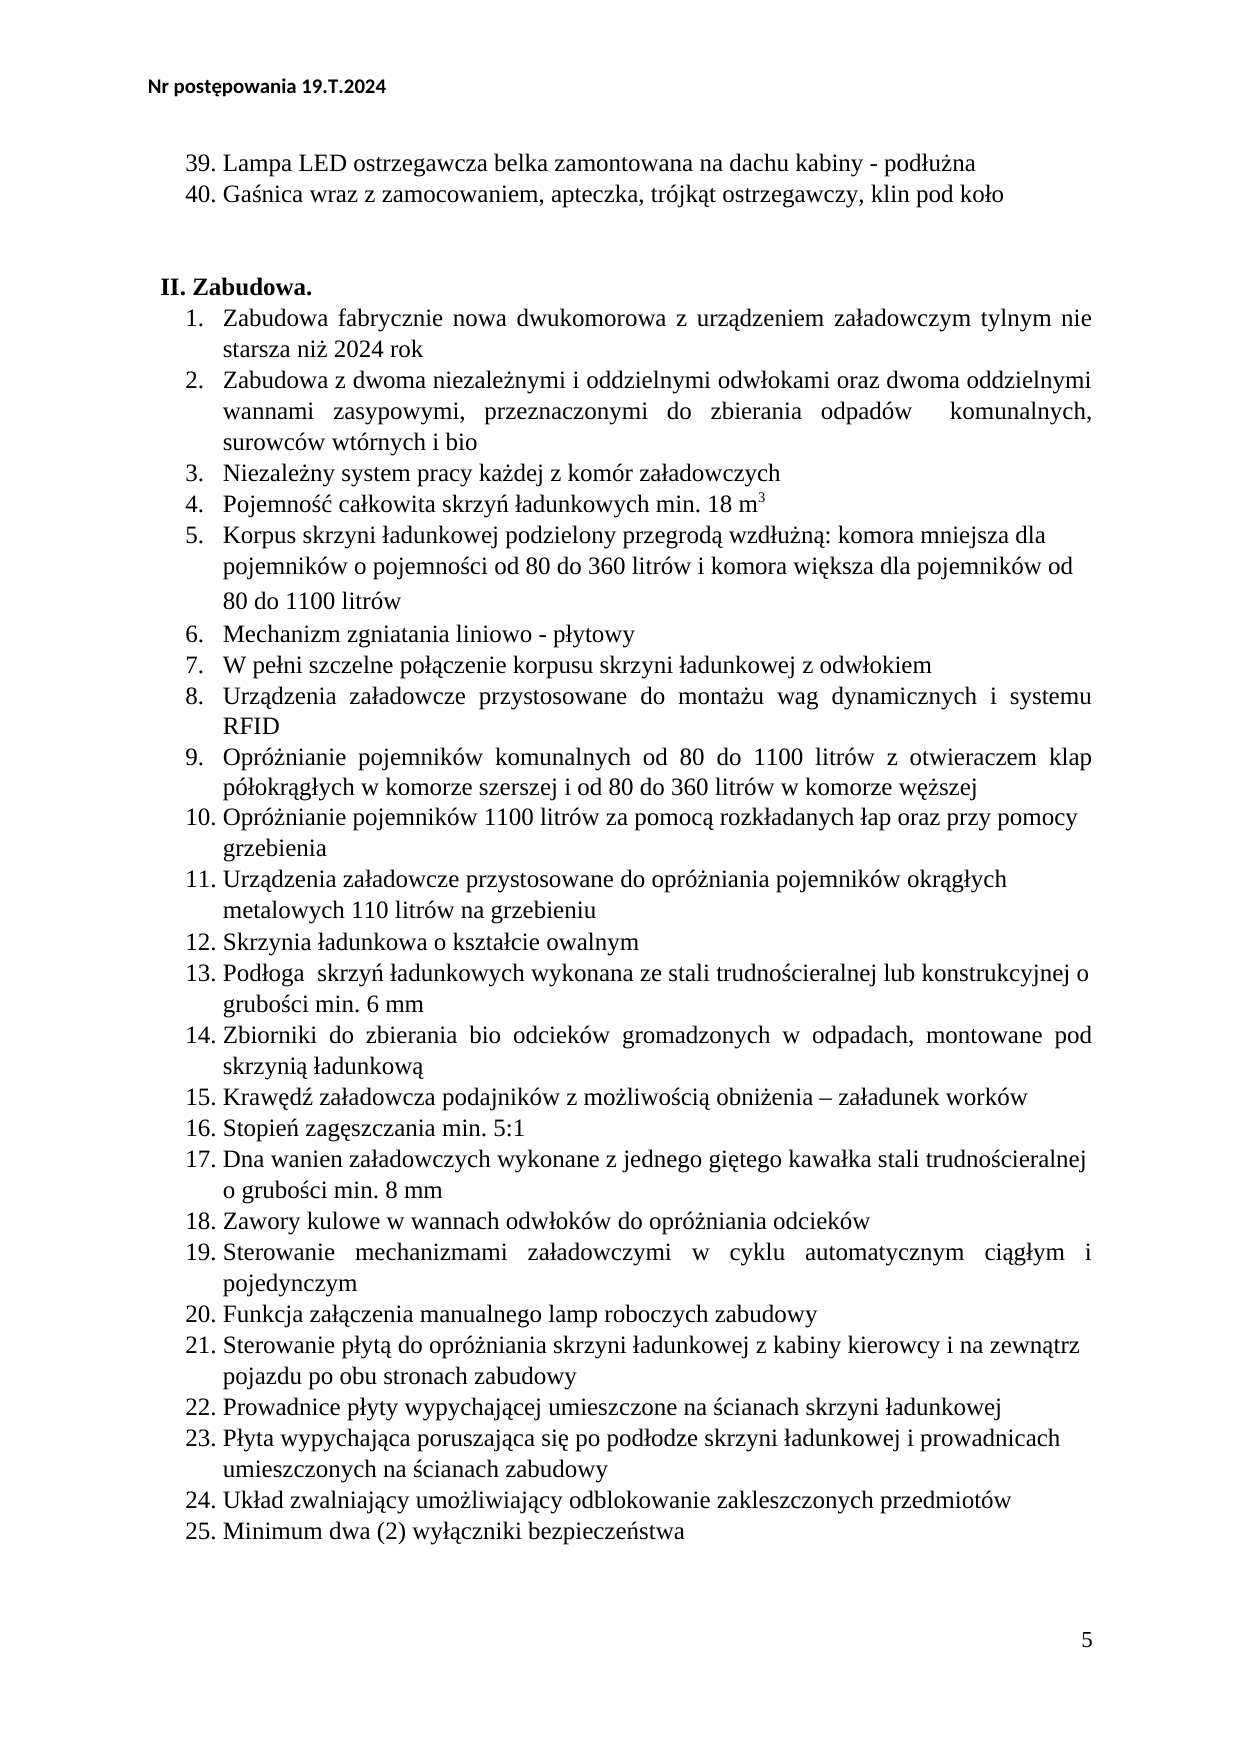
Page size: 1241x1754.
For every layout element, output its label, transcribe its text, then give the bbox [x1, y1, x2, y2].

list Gaśnica wraz z zamocowaniem, apteczka, trójkąt ostrzegawczy, klin pod koło [185, 179, 1093, 207]
list Zbiorniki do zbierania bio odcieków gromadzonych w odpadach, montowane pod skrzynią ładunkową [185, 1020, 1093, 1079]
list Lampa LED ostrzegawcza belka zamontowana na dachu kabiny - podłużna [185, 148, 1093, 176]
list Opróżnianie pojemników 1100 litrów za pomocą rozkładanych łap oraz przy pomocy grzebienia [185, 802, 1093, 862]
list Minimum dwa (2) wyłączniki bezpieczeństwa [185, 1516, 1093, 1545]
list Dna wanien załadowczych wykonane z jednego giętego kawałka stali trudnościeralnej o grubości min. 8 mm [185, 1144, 1093, 1204]
list W pełni szczelne połączenie korpusu skrzyni ładunkowej z odwłokiem [185, 650, 1093, 678]
list Płyta wypychająca poruszająca się po podłodze skrzyni ładunkowej i prowadnicach umieszczonych na ścianach zabudowy [185, 1423, 1093, 1483]
list Sterowanie płytą do opróżniania skrzyni ładunkowej z kabiny kierowcy i na zewnątrz pojazdu po obu stronach zabudowy [185, 1330, 1093, 1390]
list Mechanizm zgniatania liniowo - płytowy [185, 619, 1093, 647]
list Pojemność całkowita skrzyń ładunkowych min. 18 m3 [185, 489, 1093, 518]
list Urządzenia załadowcze przystosowane do montażu wag dynamicznych i systemu RFID [185, 681, 1093, 740]
list Korpus skrzyni ładunkowej podzielony przegrodą wzdłużną: komora mniejsza dla pojemników o pojemności od 80 do 360 litrów i komora większa dla pojemników od 80 do 1100 litrów [185, 520, 1093, 616]
list Prowadnice płyty wypychającej umieszczone na ścianach skrzyni ładunkowej [185, 1392, 1093, 1421]
list Krawędź załadowcza podajników z możliwością obniżenia – załadunek worków [185, 1082, 1093, 1111]
list Niezależny system pracy każdej z komór załadowczych [185, 458, 1093, 487]
list Funkcja załączenia manualnego lamp roboczych zabudowy [185, 1299, 1093, 1328]
list Stopień zagęszczania min. 5:1 [185, 1113, 1093, 1142]
list Podłoga skrzyń ładunkowych wykonana ze stali trudnościeralnej lub konstrukcyjnej o grubości min. 6 mm [185, 958, 1093, 1017]
list Zawory kulowe w wannach odwłoków do opróżniania odcieków [185, 1206, 1093, 1235]
list Skrzynia ładunkowa o kształcie owalnym [185, 927, 1093, 955]
list Układ zwalniający umożliwiający odblokowanie zakleszczonych przedmiotów [185, 1485, 1093, 1514]
list Zabudowa fabrycznie nowa dwukomorowa z urządzeniem załadowczym tylnym nie starsza niż 2024 rok [185, 303, 1093, 363]
list II. Zabudowa. [148, 272, 1093, 301]
list Opróżnianie pojemników komunalnych od 80 do 1100 litrów z otwieraczem klap półokrągłych w komorze szerszej i od 80 do 360 litrów w komorze węższej [185, 742, 1093, 801]
list Zabudowa z dwoma niezależnymi i oddzielnymi odwłokami oraz dwoma oddzielnymi wannami zasypowymi, przeznaczonymi do zbierania odpadów komunalnych, surowców wtórnych i bio [185, 365, 1093, 456]
list Sterowanie mechanizmami załadowczymi w cyklu automatycznym ciągłym i pojedynczym [185, 1237, 1093, 1297]
list Urządzenia załadowcze przystosowane do opróżniania pojemników okrągłych metalowych 110 litrów na grzebieniu [185, 864, 1093, 924]
